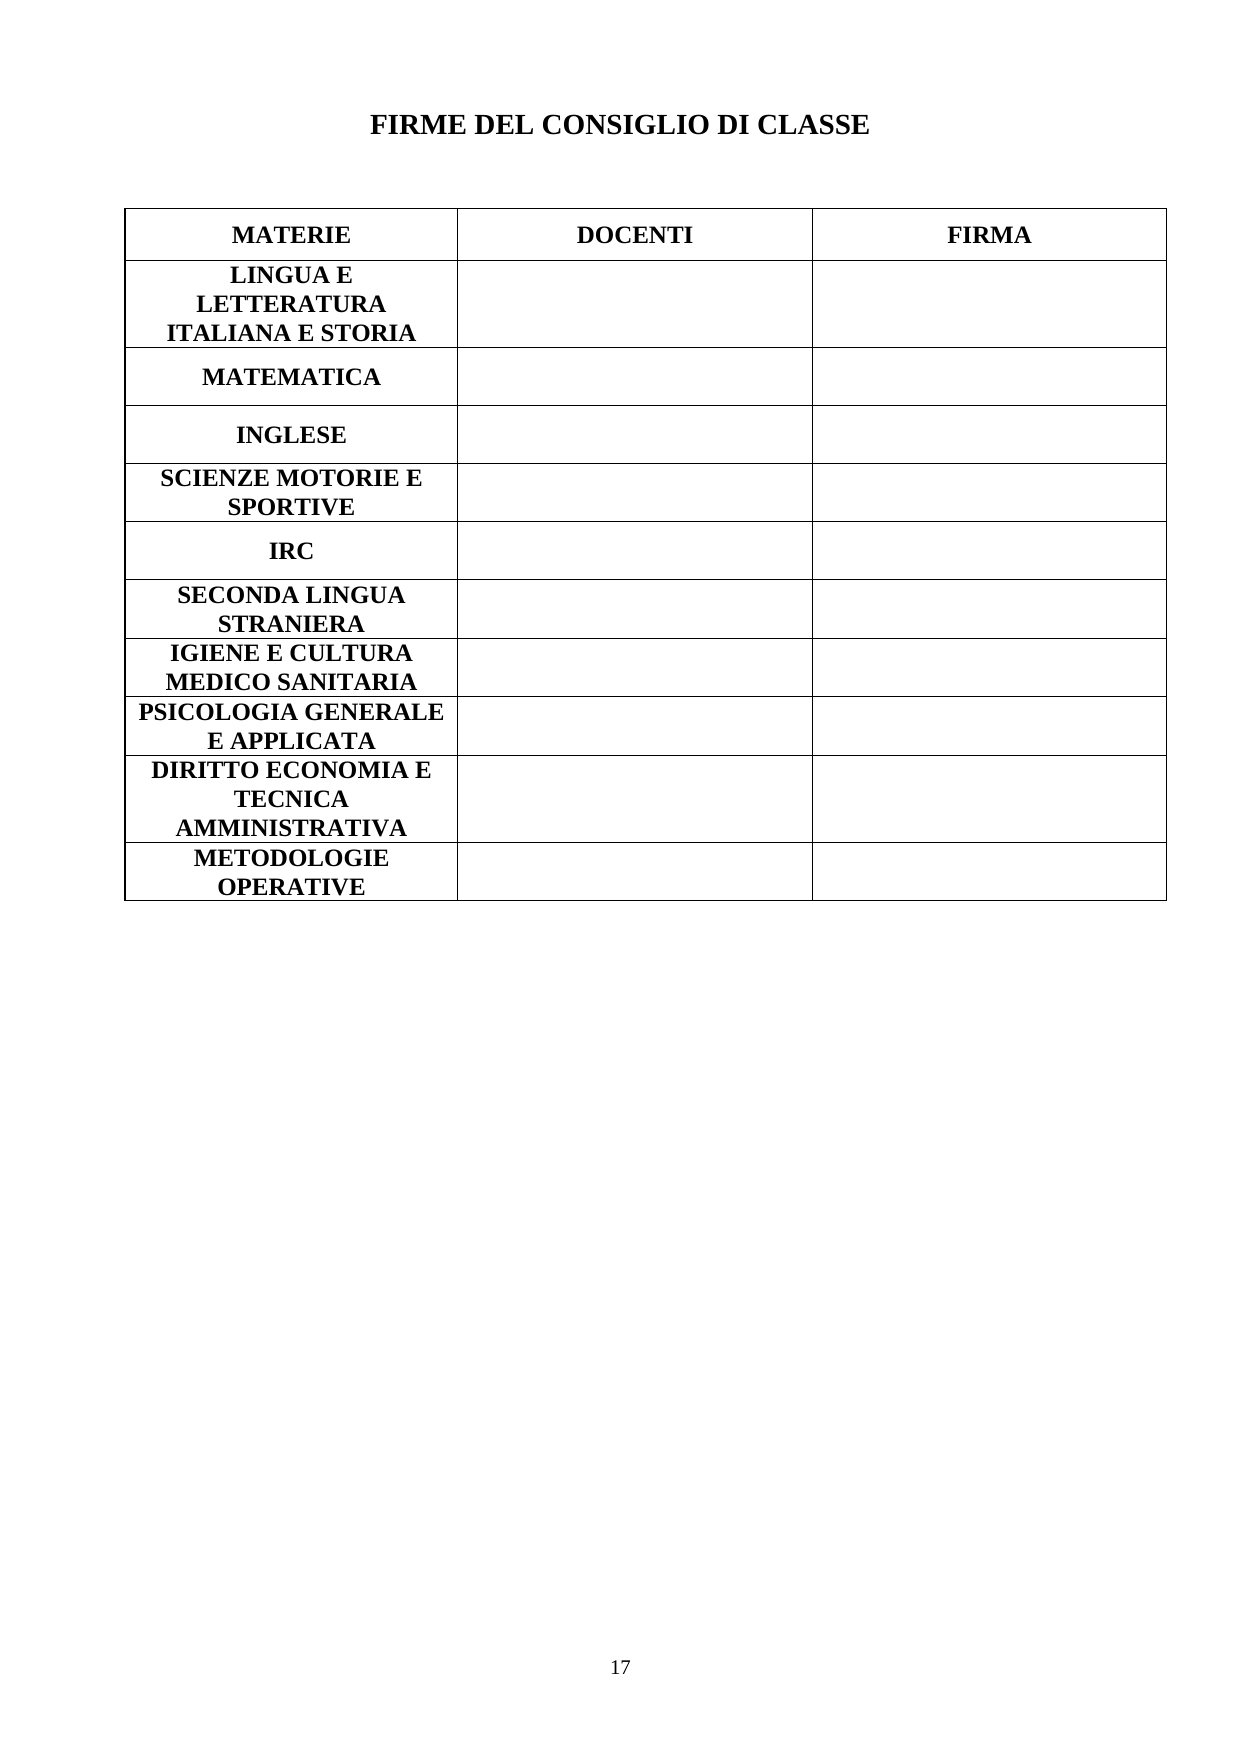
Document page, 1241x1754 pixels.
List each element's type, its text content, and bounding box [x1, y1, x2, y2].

table_cell [813, 522, 1166, 579]
table_cell METODOLOGIE OPERATIVE [126, 843, 457, 900]
table_cell IRC [126, 522, 457, 579]
table_cell [458, 522, 812, 579]
table_cell [813, 756, 1166, 842]
table_cell [458, 697, 812, 754]
table_cell [813, 697, 1166, 754]
table_cell INGLESE [126, 406, 457, 462]
table_cell [458, 348, 812, 405]
table_cell [458, 756, 812, 842]
subtitle FIRME DEL CONSIGLIO DI CLASSE [118, 107, 1122, 141]
table_header FIRMA [813, 209, 1166, 259]
table_cell SECONDA LINGUA STRANIERA [126, 580, 457, 637]
table_cell PSICOLOGIA GENERALE E APPLICATA [126, 697, 457, 754]
table_cell [458, 261, 812, 347]
table_cell [813, 464, 1166, 521]
table_cell [813, 261, 1166, 347]
table_cell [813, 580, 1166, 637]
table_cell [458, 843, 812, 900]
table_header DOCENTI [458, 209, 812, 259]
table_cell [458, 580, 812, 637]
table_cell IGIENE E CULTURA MEDICO SANITARIA [126, 639, 457, 696]
table_cell LINGUA E LETTERATURA ITALIANA E STORIA [126, 261, 457, 347]
table_cell MATEMATICA [126, 348, 457, 405]
table_header MATERIE [126, 209, 457, 259]
table_cell [813, 406, 1166, 462]
table_cell [458, 639, 812, 696]
table_cell [813, 843, 1166, 900]
table_cell [813, 348, 1166, 405]
table_cell [458, 464, 812, 521]
table_cell [813, 639, 1166, 696]
table_cell SCIENZE MOTORIE E SPORTIVE [126, 464, 457, 521]
table_cell DIRITTO ECONOMIA E TECNICA AMMINISTRATIVA [126, 756, 457, 842]
table_cell [458, 406, 812, 462]
